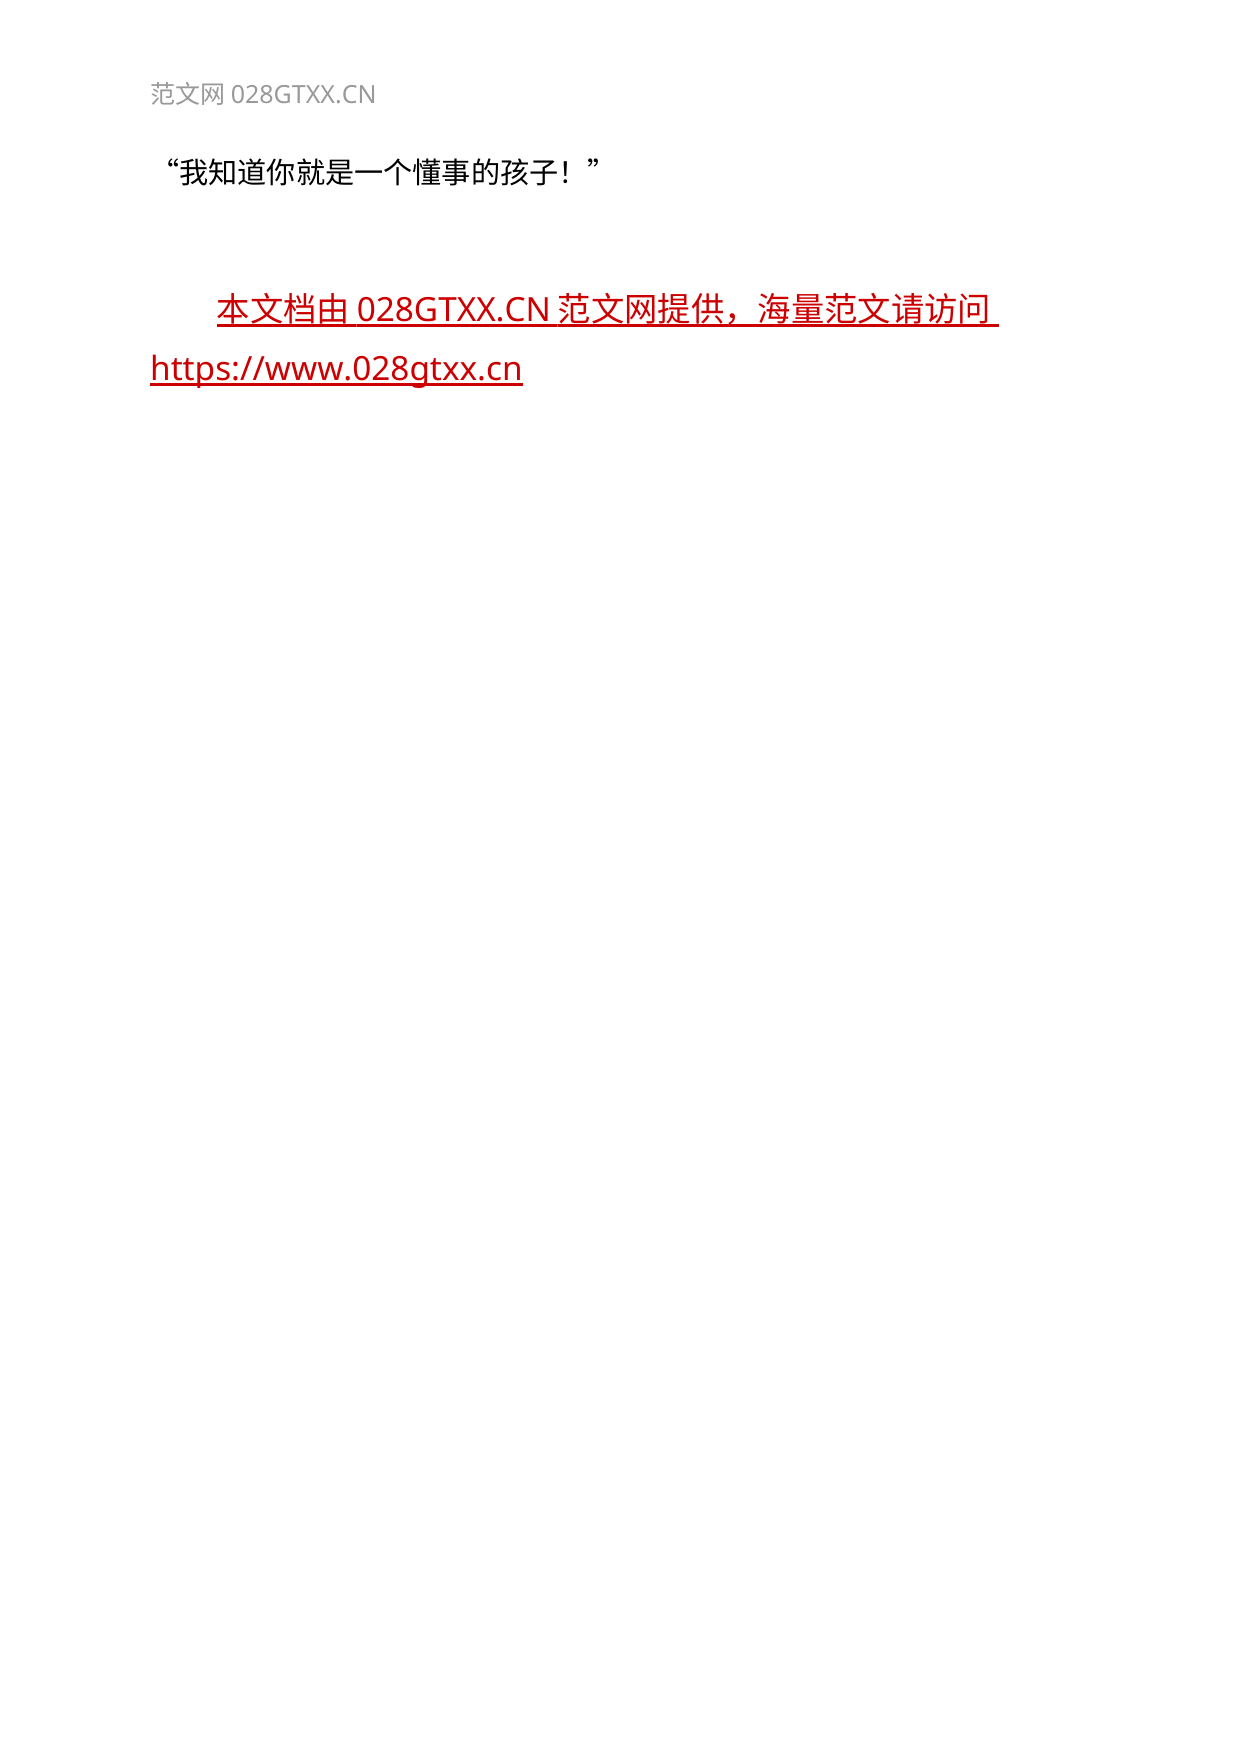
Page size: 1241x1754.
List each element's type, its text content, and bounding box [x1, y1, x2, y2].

text 本文档由028GTXX.CN范文网提供，海量范文请访问 https://www.028gtxx.cn [150, 283, 1090, 390]
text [150, 150, 1090, 192]
